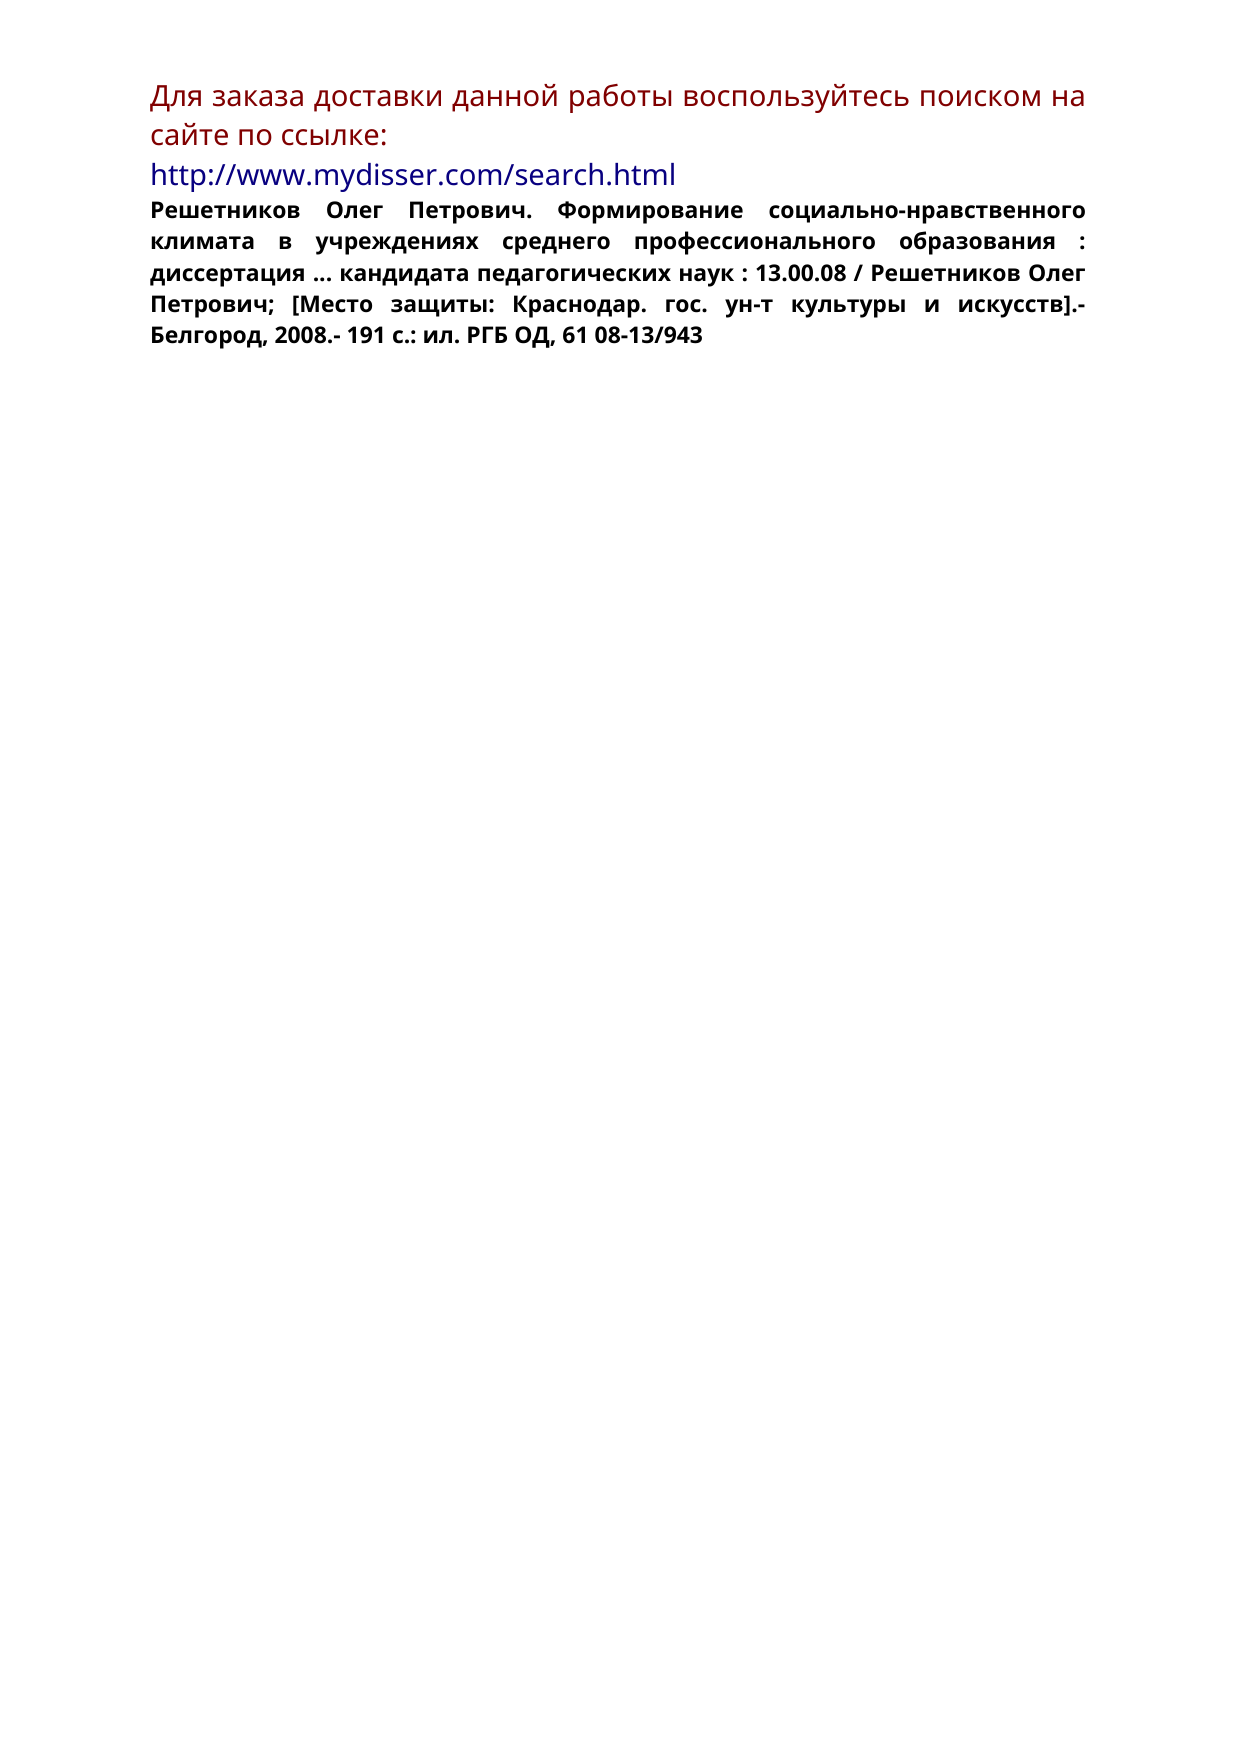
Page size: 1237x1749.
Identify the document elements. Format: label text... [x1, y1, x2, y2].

text Решетников Олег Петрович. Формирование социально-нравственного климата в учреждениях среднего профессионального образования : диссертация ... кандидата педагогических наук : 13.00.08 / Решетников Олег Петрович; [Место защиты: Краснодар. гос. ун-т культуры и искусств].- Белгород, 2008.- 191 с.: ил. РГБ ОД, 61 08-13/943 [150, 194, 1086, 350]
